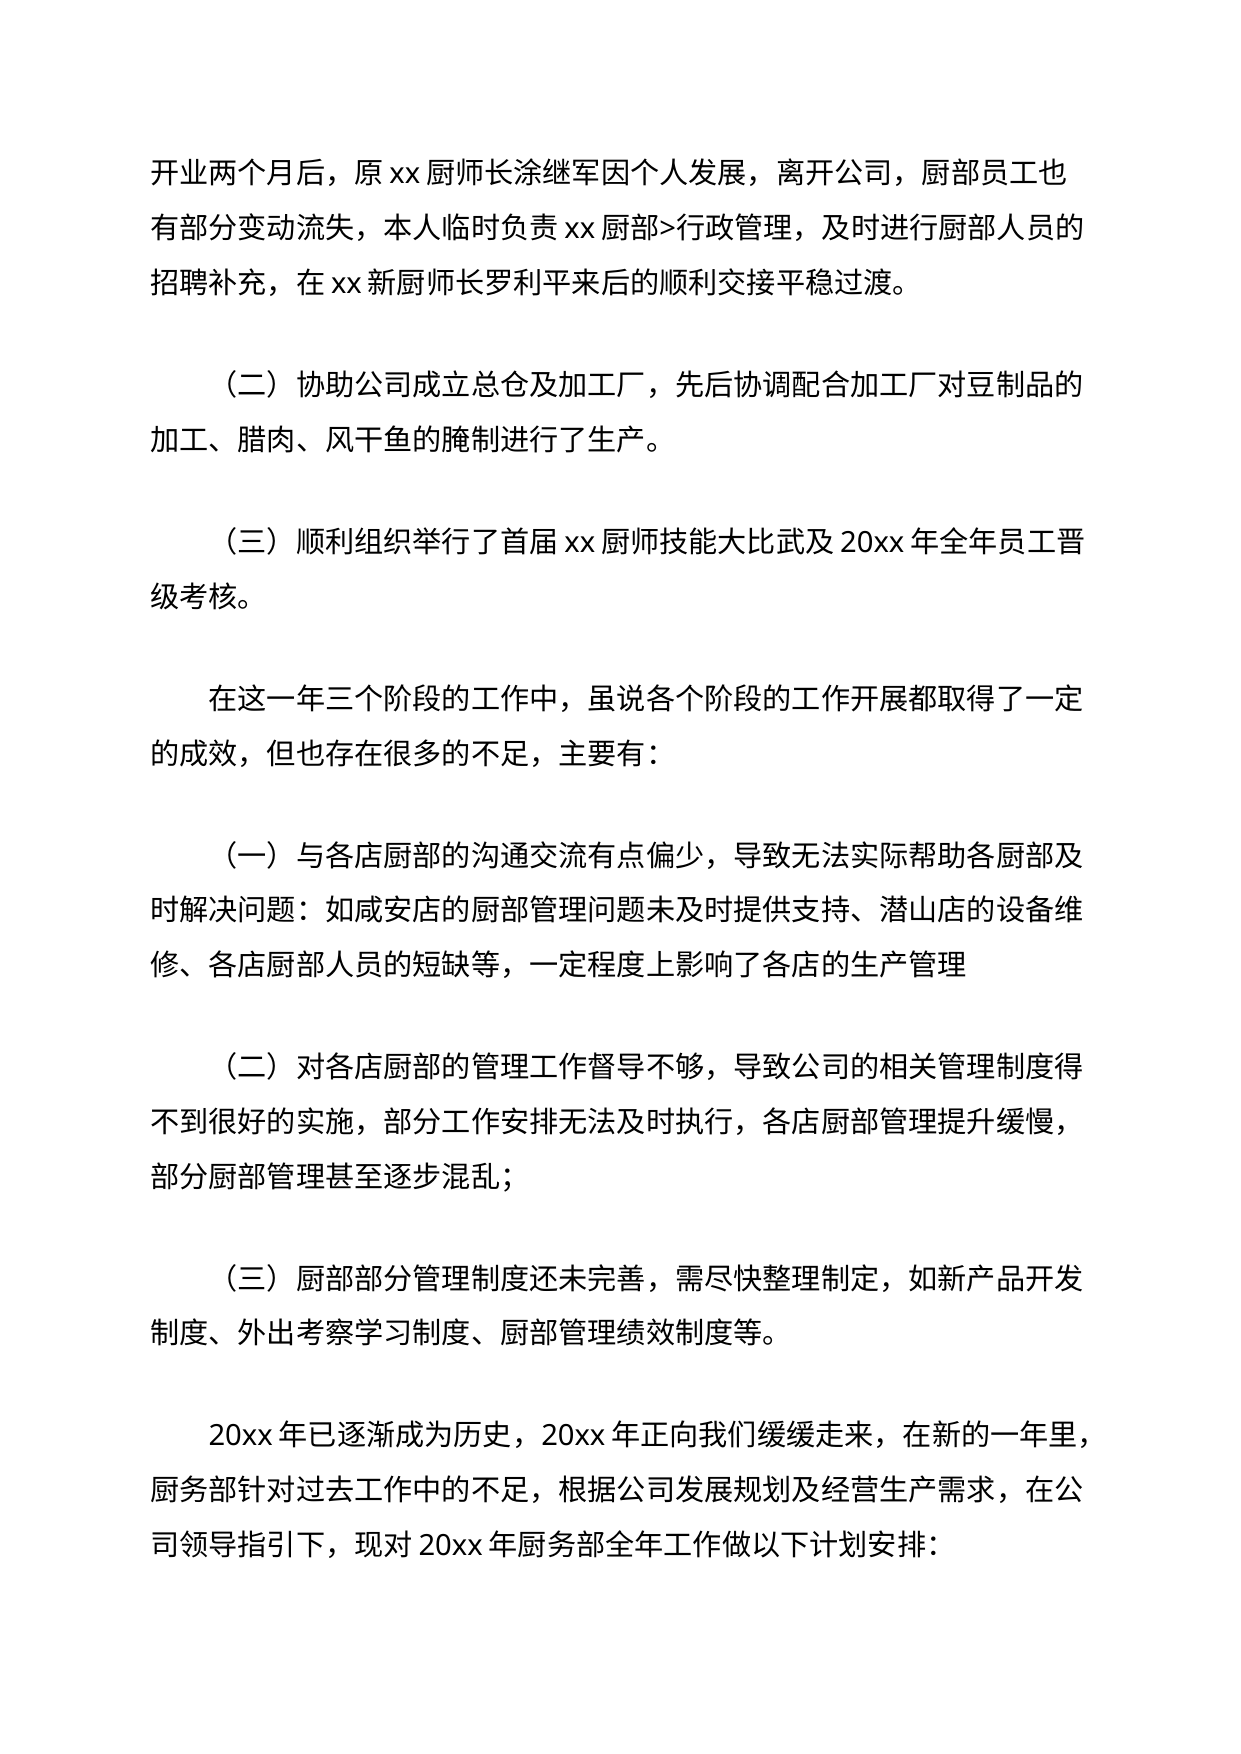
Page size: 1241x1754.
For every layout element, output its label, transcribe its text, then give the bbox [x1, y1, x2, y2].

text 20xx年已逐渐成为历史，20xx年正向我们缓缓走来，在新的一年里，厨务部针对过去工作中的不足，根据公司发展规划及经营生产需求，在公司领导指引下，现对20xx年厨务部全年工作做以下计划安排： [150, 1412, 1090, 1564]
text （三）顺利组织举行了首届xx厨师技能大比武及20xx年全年员工晋级考核。 [150, 519, 1090, 616]
text （二）协助公司成立总仓及加工厂，先后协调配合加工厂对豆制品的加工、腊肉、风干鱼的腌制进行了生产。 [150, 362, 1090, 459]
text （一）与各店厨部的沟通交流有点偏少，导致无法实际帮助各厨部及时解决问题：如咸安店的厨部管理问题未及时提供支持、潜山店的设备维修、各店厨部人员的短缺等，一定程度上影响了各店的生产管理 [150, 832, 1090, 984]
text （三）厨部部分管理制度还未完善，需尽快整理制定，如新产品开发制度、外出考察学习制度、厨部管理绩效制度等。 [150, 1255, 1090, 1352]
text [150, 150, 1090, 302]
text 在这一年三个阶段的工作中，虽说各个阶段的工作开展都取得了一定的成效，但也存在很多的不足，主要有： [150, 675, 1090, 773]
text （二）对各店厨部的管理工作督导不够，导致公司的相关管理制度得不到很好的实施，部分工作安排无法及时执行，各店厨部管理提升缓慢，部分厨部管理甚至逐步混乱； [150, 1044, 1090, 1196]
